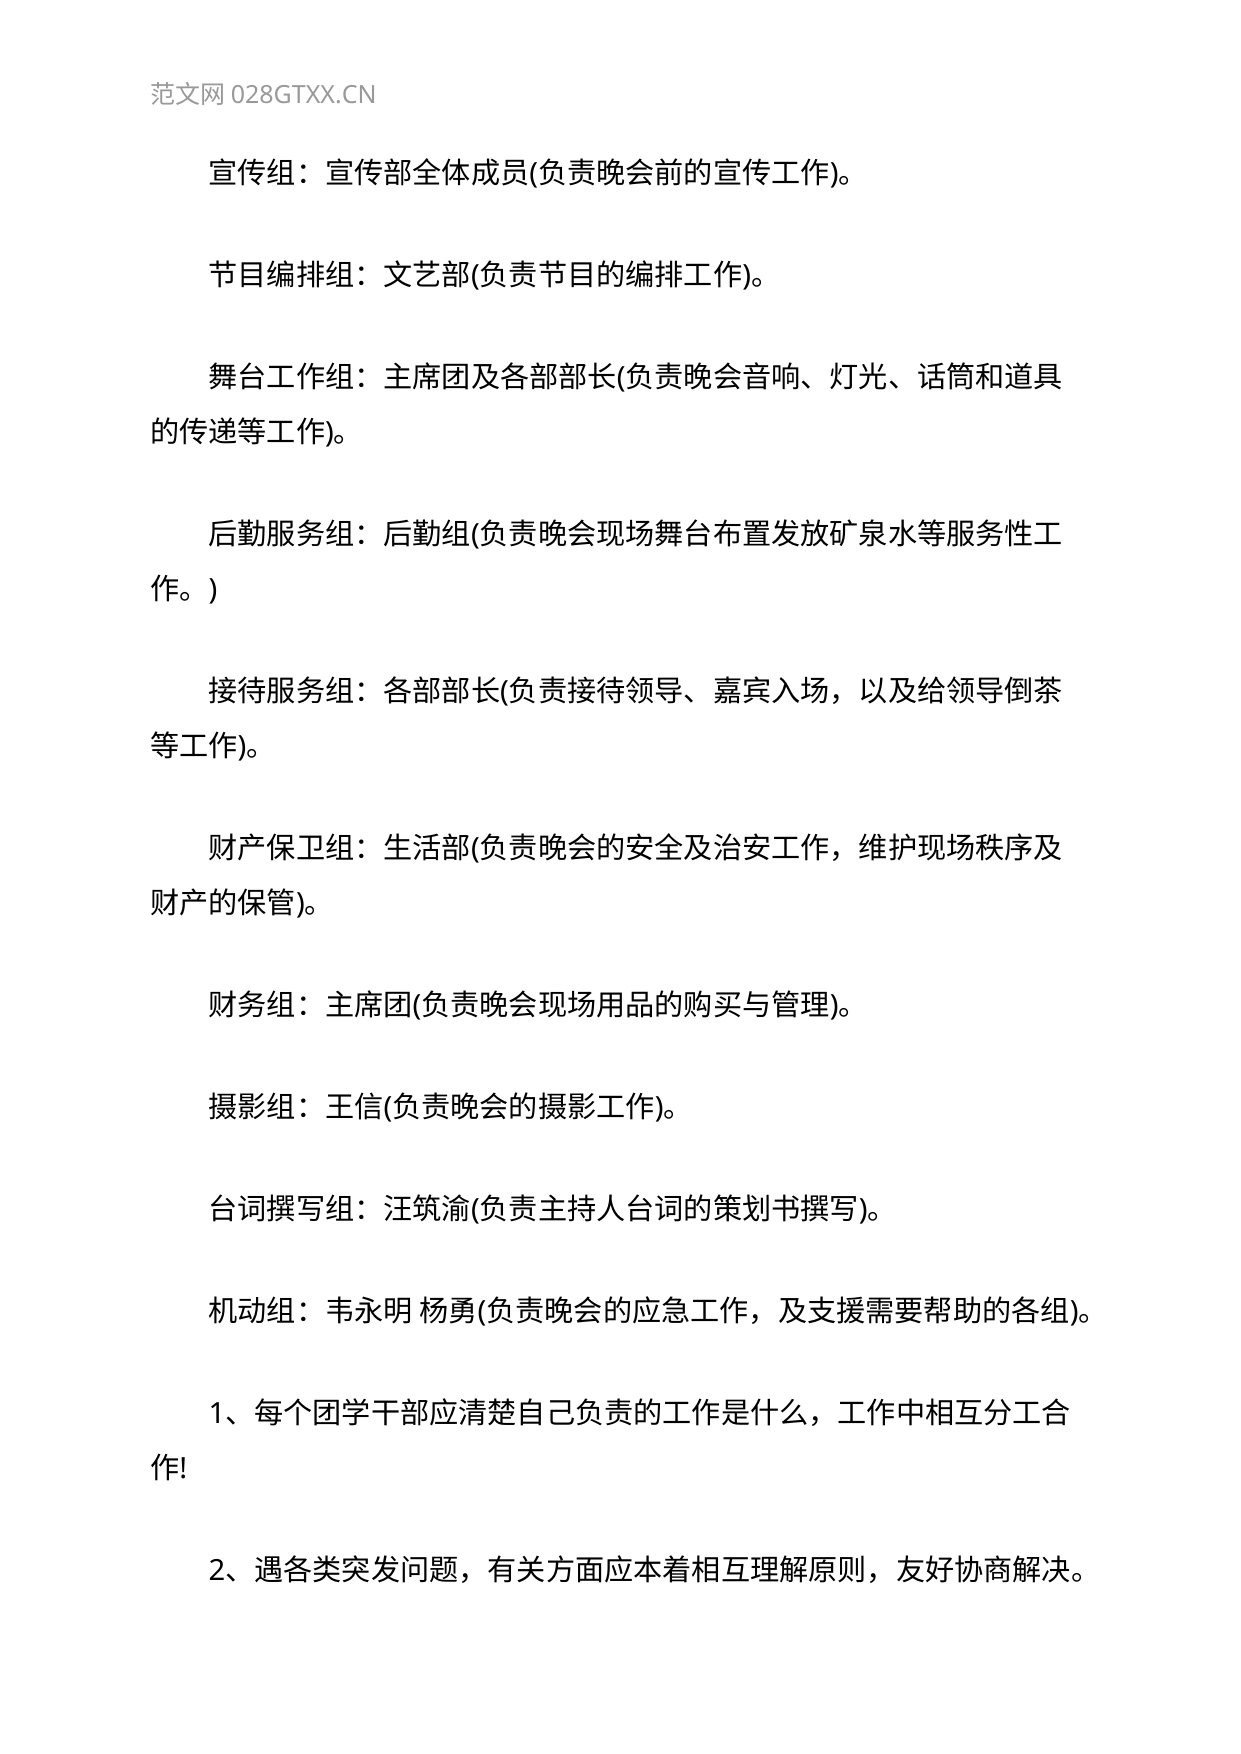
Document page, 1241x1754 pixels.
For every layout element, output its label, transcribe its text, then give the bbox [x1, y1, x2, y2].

text 摄影组：王信(负责晚会的摄影工作)。 [150, 1084, 1090, 1126]
text 机动组：韦永明 杨勇(负责晚会的应急工作，及支援需要帮助的各组)。 [150, 1288, 1090, 1330]
text 财务组：主席团(负责晚会现场用品的购买与管理)。 [150, 982, 1090, 1024]
text 财产保卫组：生活部(负责晚会的安全及治安工作，维护现场秩序及财产的保管)。 [150, 825, 1090, 922]
text 后勤服务组：后勤组(负责晚会现场舞台布置发放矿泉水等服务性工作。) [150, 511, 1090, 608]
text 宣传组：宣传部全体成员(负责晚会前的宣传工作)。 [150, 150, 1090, 192]
text 台词撰写组：汪筑渝(负责主持人台词的策划书撰写)。 [150, 1186, 1090, 1228]
text 节目编排组：文艺部(负责节目的编排工作)。 [150, 252, 1090, 294]
text 舞台工作组：主席团及各部部长(负责晚会音响、灯光、话筒和道具的传递等工作)。 [150, 354, 1090, 451]
text 1、每个团学干部应清楚自己负责的工作是什么，工作中相互分工合作! [150, 1390, 1090, 1487]
text 接待服务组：各部部长(负责接待领导、嘉宾入场，以及给领导倒茶等工作)。 [150, 668, 1090, 765]
text 2、遇各类突发问题，有关方面应本着相互理解原则，友好协商解决。 [150, 1547, 1090, 1589]
